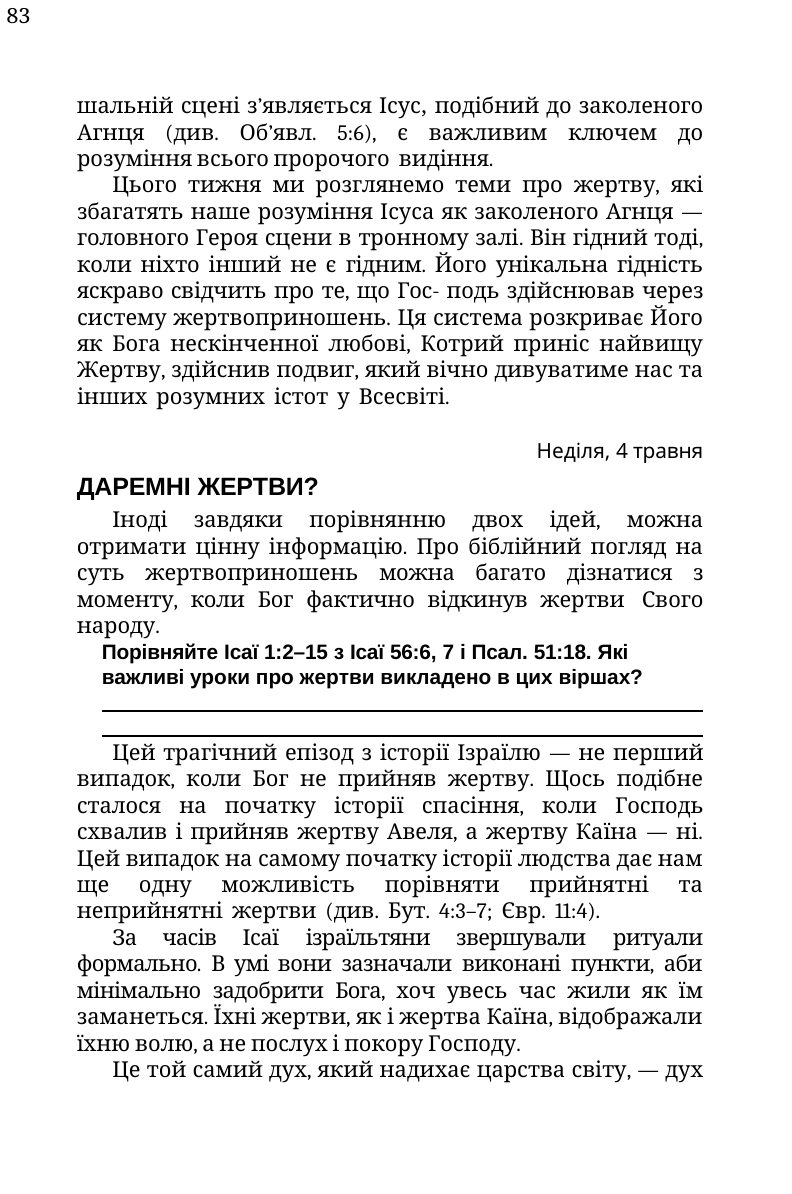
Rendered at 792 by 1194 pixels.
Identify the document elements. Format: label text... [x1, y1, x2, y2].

text Цього тижня ми розглянемо теми про жертву, які збагатять наше розуміння Ісуса як заколеного Агнця — головного Героя сцени в тронному залі. Він гідний тоді, коли ніхто інший не є гідним. Його унікальна гідність яскраво свідчить про те, що Гос- подь здійснював через систему жертвоприношень. Ця система розкриває Його як Бога нескінченної любові, Котрий приніс найвищу Жертву, здійснив подвиг, який вічно дивуватиме нас та інших розумних істот у Всесвіті. [77, 173, 703, 410]
text За часів Ісаї ізраїльтяни звершували ритуали формально. В умі вони зазначали виконані пункти, аби мінімально задобрити Бога, хоч увесь час жили як їм заманеться. Їхні жертви, як і жертва Каїна, відображали їхню волю, а не послух і покору Господу. [77, 926, 703, 1057]
text Неділя, 4 травня [74, 436, 703, 464]
text Цей трагічний епізод з історії Ізраїлю ― не перший випадок, коли Бог не прийняв жертву. Щось подібне сталося на початку історії спасіння, коли Господь схвалив і прийняв жертву Авеля, а жертву Каїна ― ні. Цей випадок на самому початку історії людства дає нам ще одну можливість порівняти прийнятні та неприйнятні жертви (див. Бут. 4:3–7; Євр. 11:4). [77, 736, 703, 924]
text Іноді завдяки порівнянню двох ідей, можна отримати цінну інформацію. Про біблійний погляд на суть жертвоприношень можна багато дізнатися з моменту, коли Бог фактично відкинув жертви Свого народу. [77, 508, 703, 639]
text Порівняйте Ісаї 1:2–15 з Ісаї 56:6, 7 і Псал. 51:18. Які важливі уроки про жертви викладено в цих віршах? [102, 640, 704, 689]
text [77, 1058, 703, 1083]
text шальній сцені з’являється Ісус, подібний до заколеного Агнця (див. Об’явл. 5:6), є важливим ключем до розуміння всього пророчого видіння. [77, 90, 703, 172]
subtitle ДАРЕМНІ ЖЕРТВИ? [77, 472, 762, 501]
